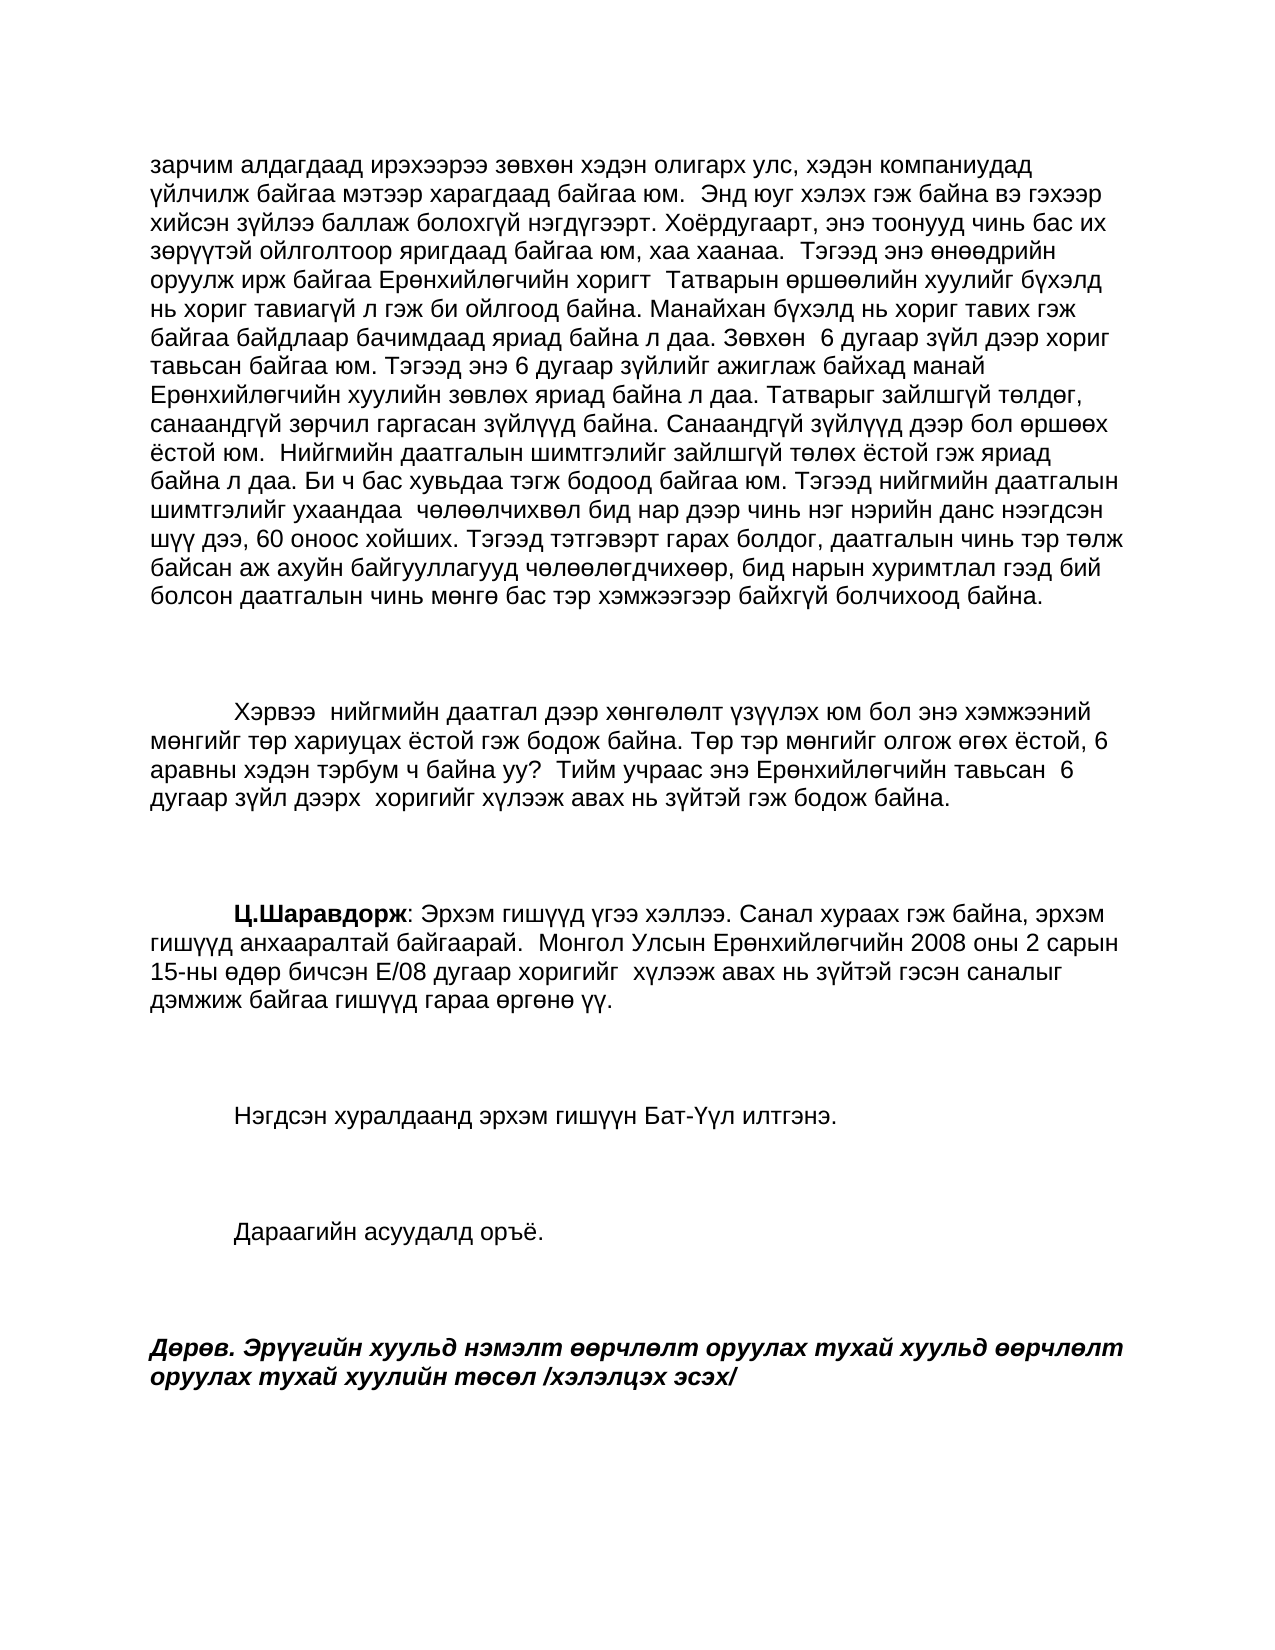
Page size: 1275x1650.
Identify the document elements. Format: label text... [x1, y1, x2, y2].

text Ц.Шаравдорж: Эрхэм гишүүд үгээ хэллээ. Санал хураах гэж байна, эрхэм гишүүд анхааралтай байгаарай. Монгол Улсын Ерөнхийлөгчийн 2008 оны 2 сарын 15-ны өдөр бичсэн Е/08 дугаар хоригийг хүлээж авах нь зүйтэй гэсэн саналыг дэмжиж байгаа гишүүд гараа өргөнө үү. [150, 899, 1125, 1014]
text Хэрвээ нийгмийн даатгал дээр хөнгөлөлт үзүүлэх юм бол энэ хэмжээний мөнгийг төр хариуцах ёстой гэж бодож байна. Төр тэр мөнгийг олгож өгөх ёстой, 6 аравны хэдэн тэрбум ч байна уу? Тийм учраас энэ Ерөнхийлөгчийн тавьсан 6 дугаар зүйл дээрх хоригийг хүлээж авах нь зүйтэй гэж бодож байна. [150, 697, 1125, 812]
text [150, 150, 1125, 610]
text Дараагийн асуудалд оръё. [150, 1217, 1125, 1246]
text Нэгдсэн хуралдаанд эрхэм гишүүн Бат-Үүл илтгэнэ. [150, 1101, 1125, 1130]
text Дөрөв. Эрүүгийн хуульд нэмэлт өөрчлөлт оруулах тухай хуульд өөрчлөлт оруулах тухай хуулийн төсөл /хэлэлцэх эсэх/ [150, 1333, 1125, 1390]
